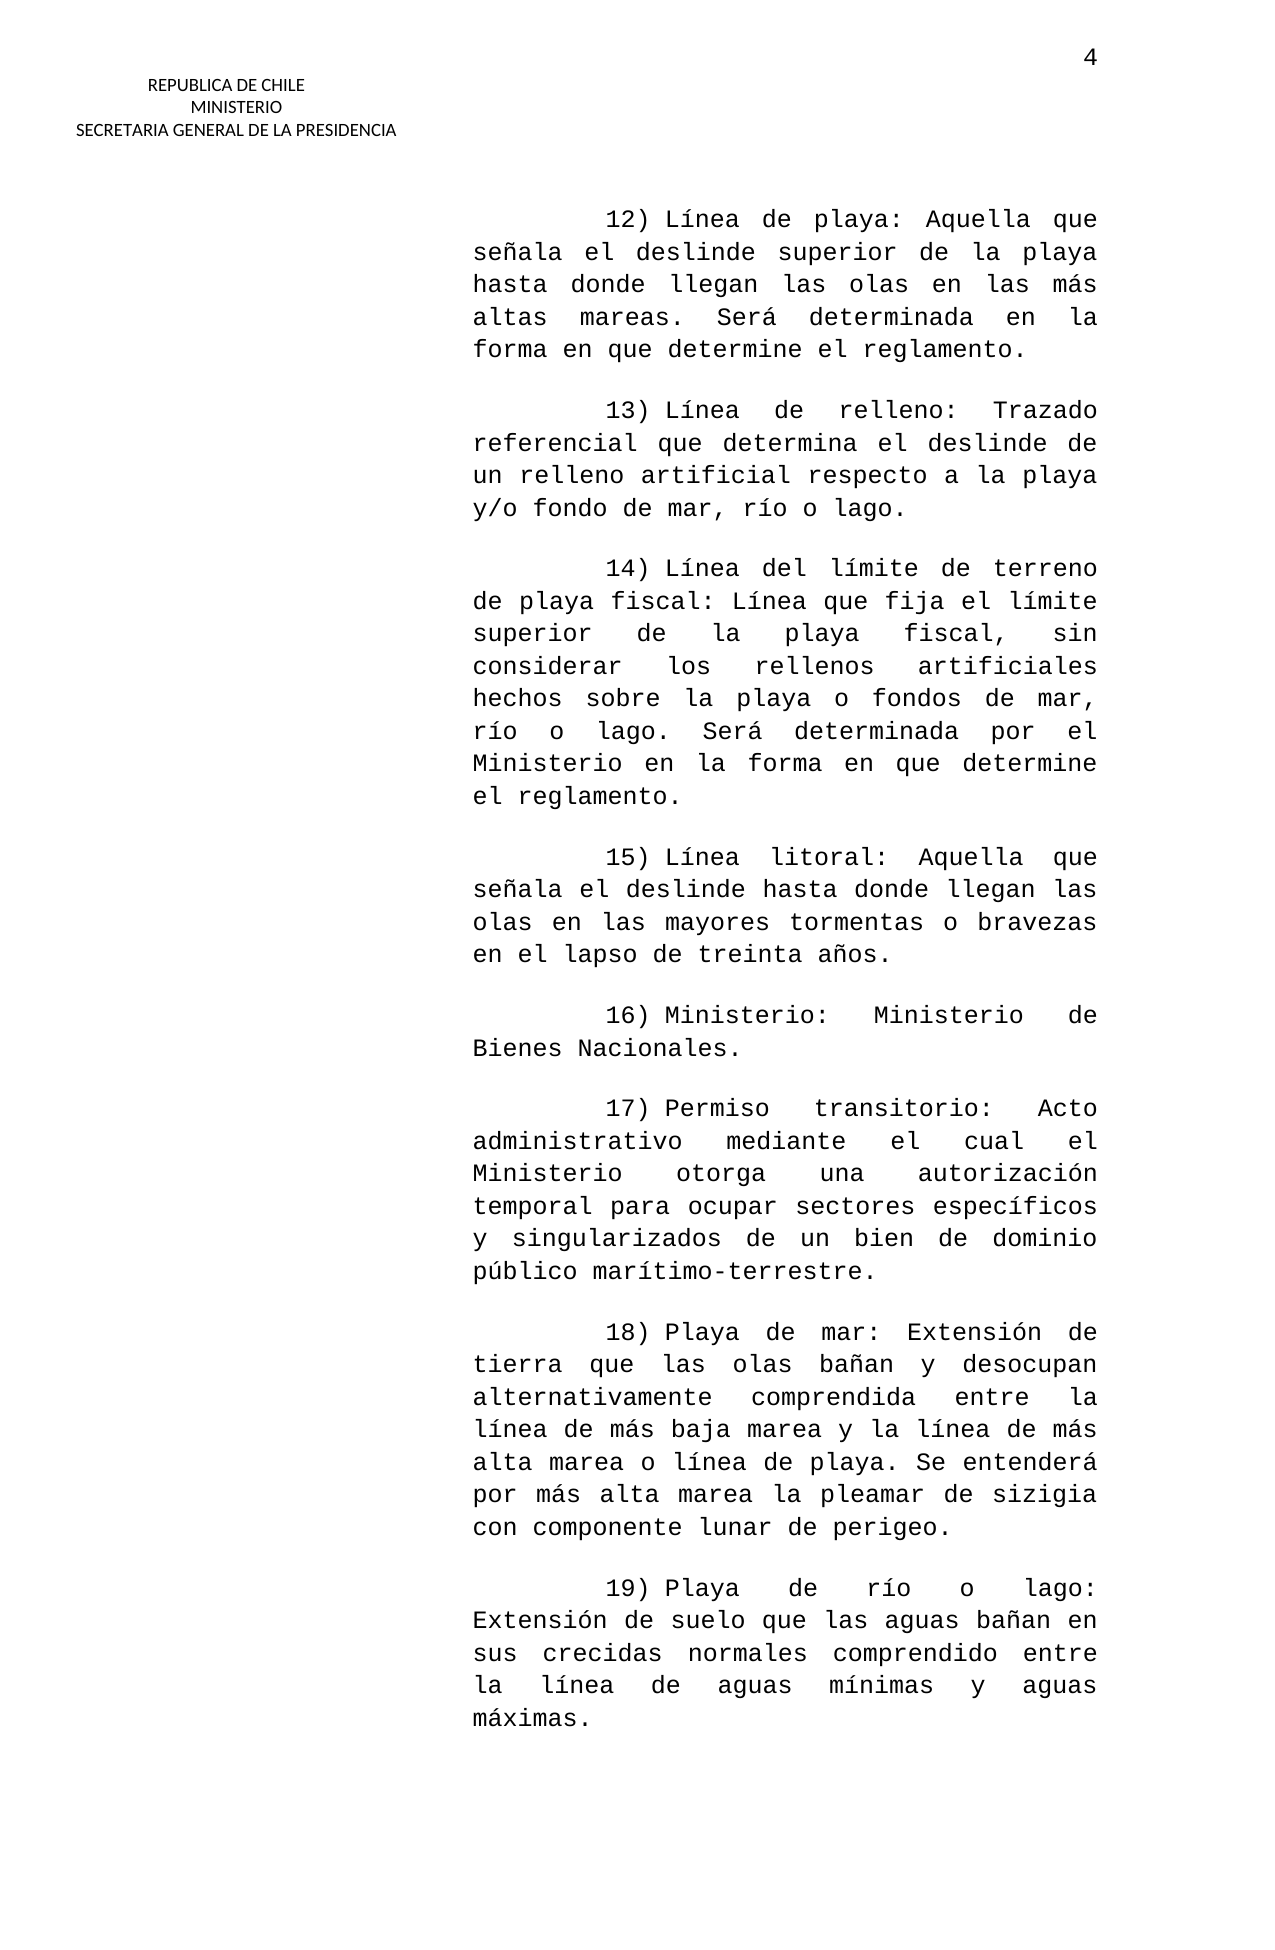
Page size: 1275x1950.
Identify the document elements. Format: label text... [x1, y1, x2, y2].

list Ministerio: Ministerio de Bienes Nacionales. [472, 1003, 1098, 1063]
list Línea litoral: Aquella que señala el deslinde hasta donde llegan las olas en las mayores tormentas o bravezas en el lapso de treinta años. [472, 844, 1098, 970]
list Línea de relleno: Trazado referencial que determina el deslinde de un relleno artificial respecto a la playa y/o fondo de mar, río o lago. [472, 398, 1098, 523]
list Línea del límite de terreno de playa fiscal: Línea que fija el límite superior de la playa fiscal, sin considerar los rellenos artificiales hechos sobre la playa o fondos de mar, río o lago. Será determinada por el Ministerio en la forma en que determine el reglamento. [472, 556, 1098, 812]
list Playa de río o lago: Extensión de suelo que las aguas bañan en sus crecidas normales comprendido entre la línea de aguas mínimas y aguas máximas. [472, 1575, 1098, 1733]
list Playa de mar: Extensión de tierra que las olas bañan y desocupan alternativamente comprendida entre la línea de más baja marea y la línea de más alta marea o línea de playa. Se entenderá por más alta marea la pleamar de sizigia con componente lunar de perigeo. [472, 1319, 1098, 1543]
list Línea de playa: Aquella que señala el deslinde superior de la playa hasta donde llegan las olas en las más altas mareas. Será determinada en la forma en que determine el reglamento. [472, 207, 1098, 365]
list Permiso transitorio: Acto administrativo mediante el cual el Ministerio otorga una autorización temporal para ocupar sectores específicos y singularizados de un bien de dominio público marítimo-terrestre. [472, 1096, 1098, 1287]
